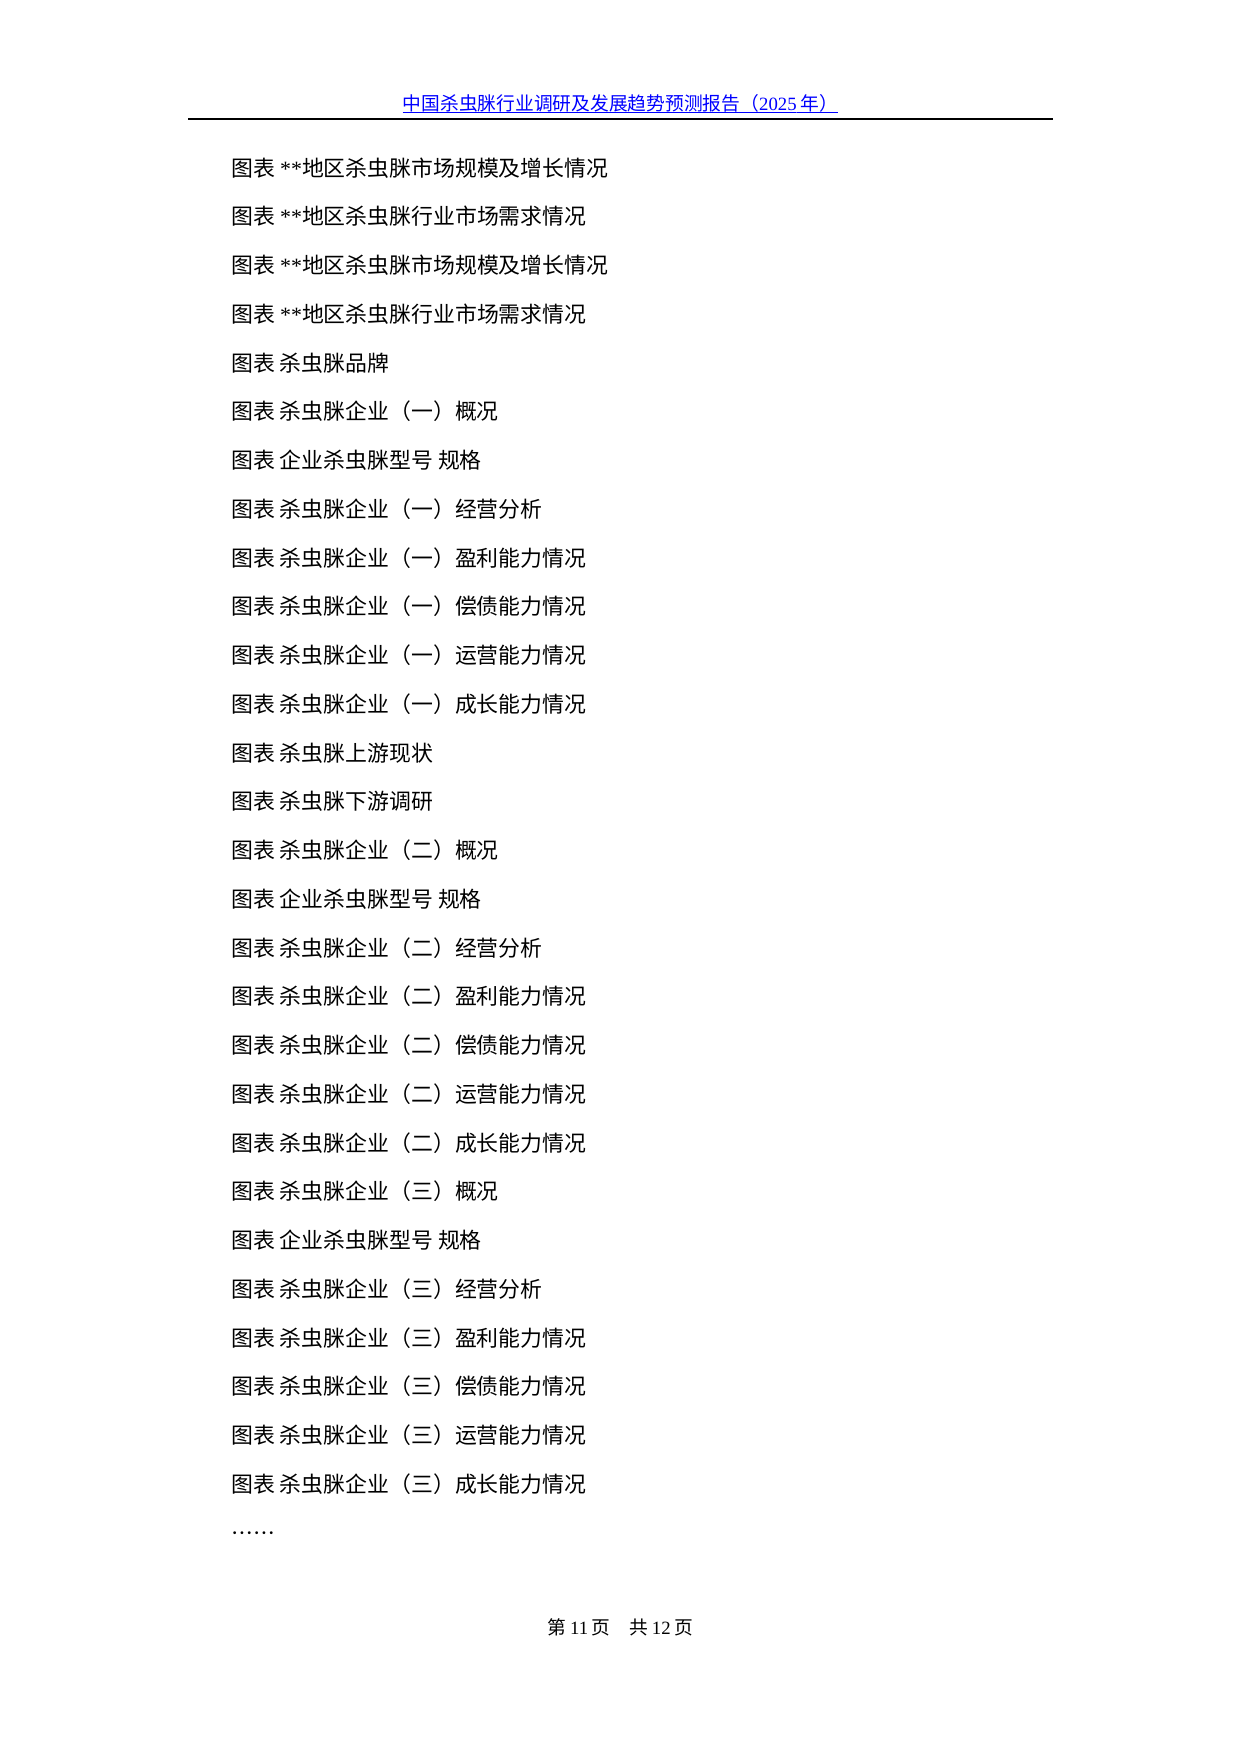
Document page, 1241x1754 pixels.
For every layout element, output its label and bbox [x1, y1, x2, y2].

text [187, 150, 1053, 1548]
